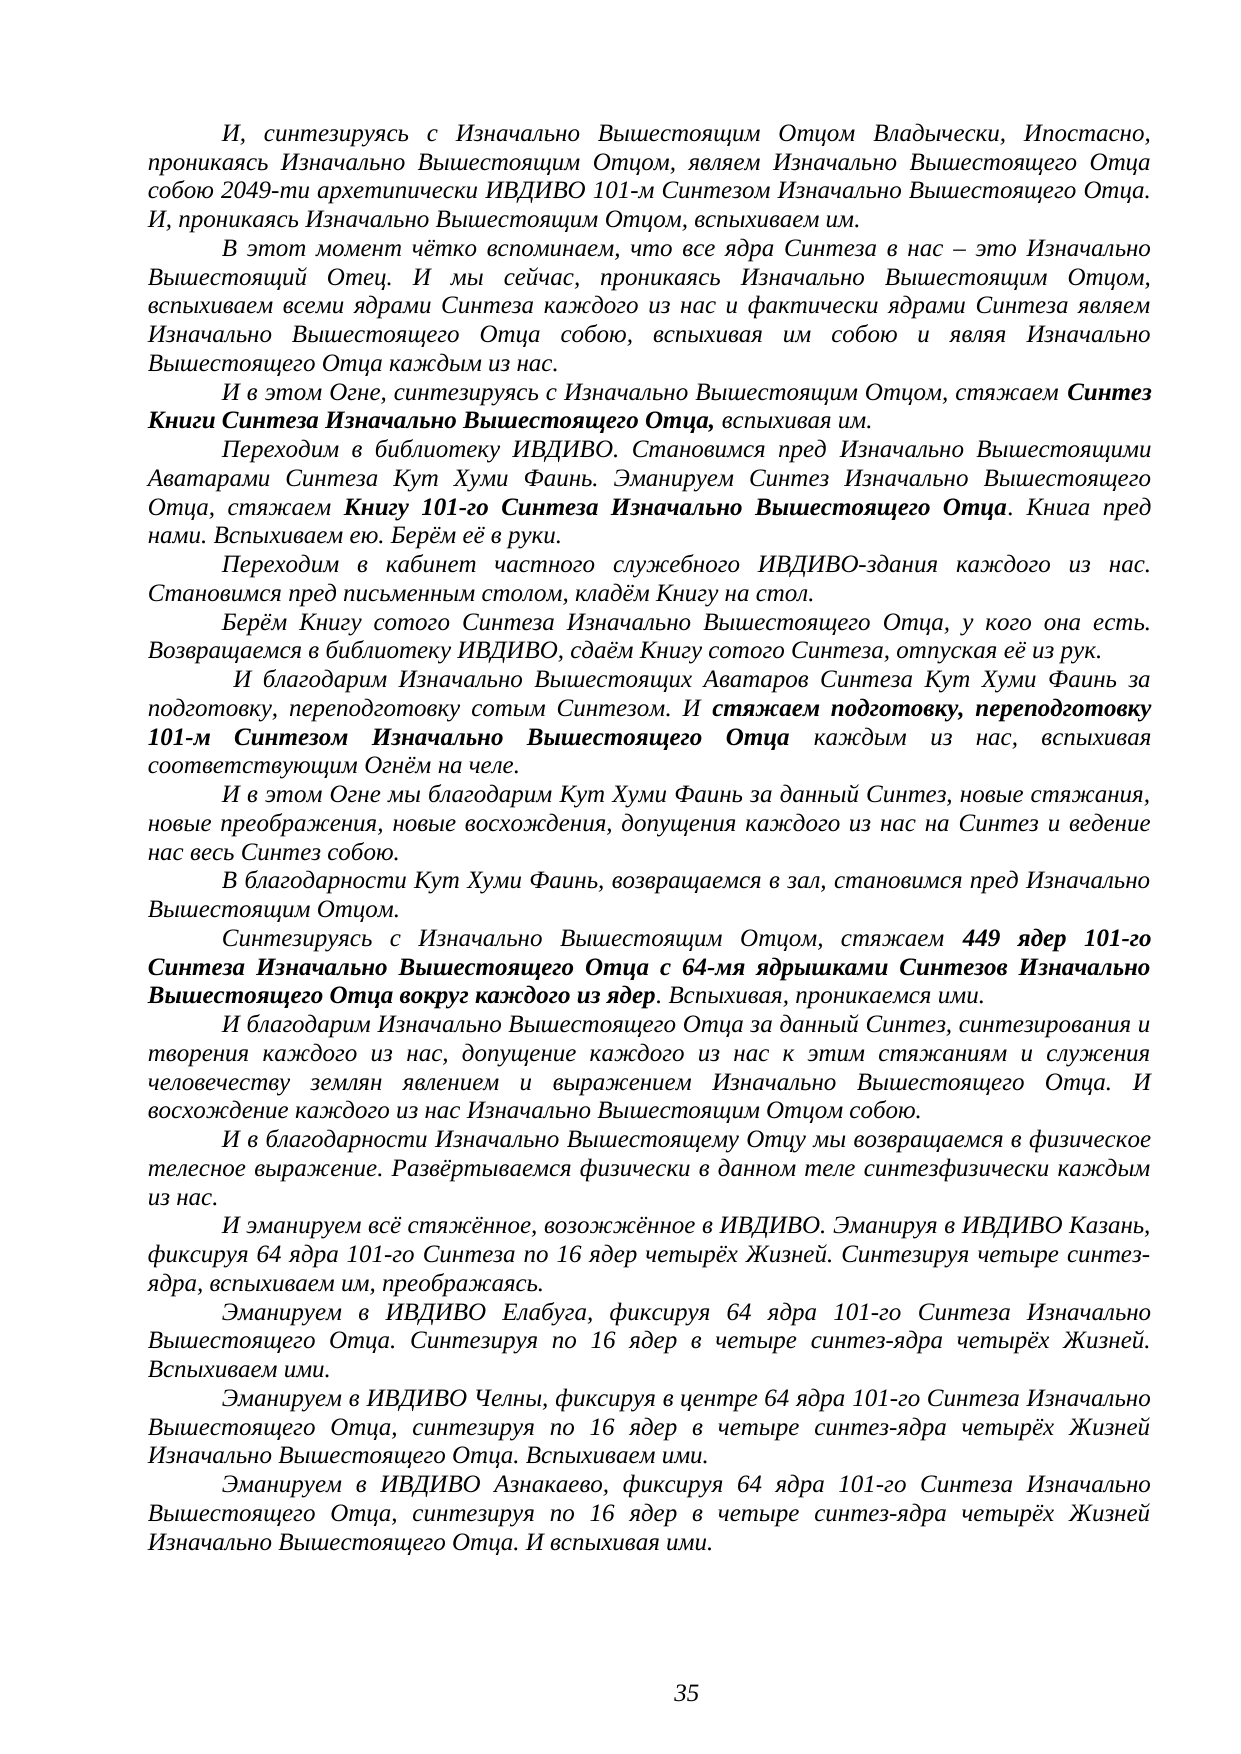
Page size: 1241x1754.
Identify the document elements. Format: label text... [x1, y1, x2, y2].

text И, синтезируясь с Изначально Вышестоящим Отцом Владычески, Ипостасно, проникаясь Изначально Вышестоящим Отцом, являем Изначально Вышестоящего Отца собою 2049-ти архетипически ИВДИВО 101-м Синтезом Изначально Вышестоящего Отца. И, проникаясь Изначально Вышестоящим Отцом, вспыхиваем им. [148, 118, 1152, 233]
text В благодарности Кут Хуми Фаинь, возвращаемся в зал, становимся пред Изначально Вышестоящим Отцом. [148, 866, 1152, 923]
text Эманируем в ИВДИВО Челны, фиксируя в центре 64 ядра 101-го Синтеза Изначально Вышестоящего Отца, синтезируя по 16 ядер в четыре синтез-ядра четырёх Жизней Изначально Вышестоящего Отца. Вспыхиваем ими. [148, 1383, 1152, 1469]
text Эманируем в ИВДИВО Азнакаево, фиксируя 64 ядра 101-го Синтеза Изначально Вышестоящего Отца, синтезируя по 16 ядер в четыре синтез-ядра четырёх Жизней Изначально Вышестоящего Отца. И вспыхивая ими. [148, 1469, 1152, 1556]
text И в этом Огне мы благодарим Кут Хуми Фаинь за данный Синтез, новые стяжания, новые преображения, новые восхождения, допущения каждого из нас на Синтез и ведение нас весь Синтез собою. [148, 779, 1152, 866]
text И благодарим Изначально Вышестоящих Аватаров Синтеза Кут Хуми Фаинь за подготовку, переподготовку сотым Синтезом. И стяжаем подготовку, переподготовку 101-м Синтезом Изначально Вышестоящего Отца каждым из нас, вспыхивая соответствующим Огнём на челе. [148, 664, 1152, 779]
text Синтезируясь с Изначально Вышестоящим Отцом, стяжаем 449 ядер 101-го Синтеза Изначально Вышестоящего Отца с 64-мя ядрышками Синтезов Изначально Вышестоящего Отца вокруг каждого из ядер. Вспыхивая, проникаемся ими. [148, 923, 1152, 1009]
text Эманируем в ИВДИВО Елабуга, фиксируя 64 ядра 101-го Синтеза Изначально Вышестоящего Отца. Синтезируя по 16 ядер в четыре синтез-ядра четырёх Жизней. Вспыхиваем ими. [148, 1297, 1152, 1383]
text И эманируем всё стяжённое, возожжённое в ИВДИВО. Эманируя в ИВДИВО Казань, фиксируя 64 ядра 101-го Синтеза по 16 ядер четырёх Жизней. Синтезируя четыре синтез-ядра, вспыхиваем им, преображаясь. [148, 1211, 1152, 1297]
text Переходим в библиотеку ИВДИВО. Становимся пред Изначально Вышестоящими Аватарами Синтеза Кут Хуми Фаинь. Эманируем Синтез Изначально Вышестоящего Отца, стяжаем Книгу 101-го Синтеза Изначально Вышестоящего Отца. Книга пред нами. Вспыхиваем ею. Берём её в руки. [148, 434, 1152, 549]
text В этот момент чётко вспоминаем, что все ядра Синтеза в нас – это Изначально Вышестоящий Отец. И мы сейчас, проникаясь Изначально Вышестоящим Отцом, вспыхиваем всеми ядрами Синтеза каждого из нас и фактически ядрами Синтеза являем Изначально Вышестоящего Отца собою, вспыхивая им собою и являя Изначально Вышестоящего Отца каждым из нас. [148, 233, 1152, 377]
text И благодарим Изначально Вышестоящего Отца за данный Синтез, синтезирования и творения каждого из нас, допущение каждого из нас к этим стяжаниям и служения человечеству землян явлением и выражением Изначально Вышестоящего Отца. И восхождение каждого из нас Изначально Вышестоящим Отцом собою. [148, 1009, 1152, 1124]
text Переходим в кабинет частного служебного ИВДИВО-здания каждого из нас. Становимся пред письменным столом, кладём Книгу на стол. [148, 549, 1152, 607]
text И в этом Огне, синтезируясь с Изначально Вышестоящим Отцом, стяжаем Синтез Книги Синтеза Изначально Вышестоящего Отца, вспыхивая им. [148, 377, 1152, 434]
text И в благодарности Изначально Вышестоящему Отцу мы возвращаемся в физическое телесное выражение. Развёртываемся физически в данном теле синтезфизически каждым из нас. [148, 1124, 1152, 1211]
text Берём Книгу сотого Синтеза Изначально Вышестоящего Отца, у кого она есть. Возвращаемся в библиотеку ИВДИВО, сдаём Книгу сотого Синтеза, отпуская её из рук. [148, 607, 1152, 664]
